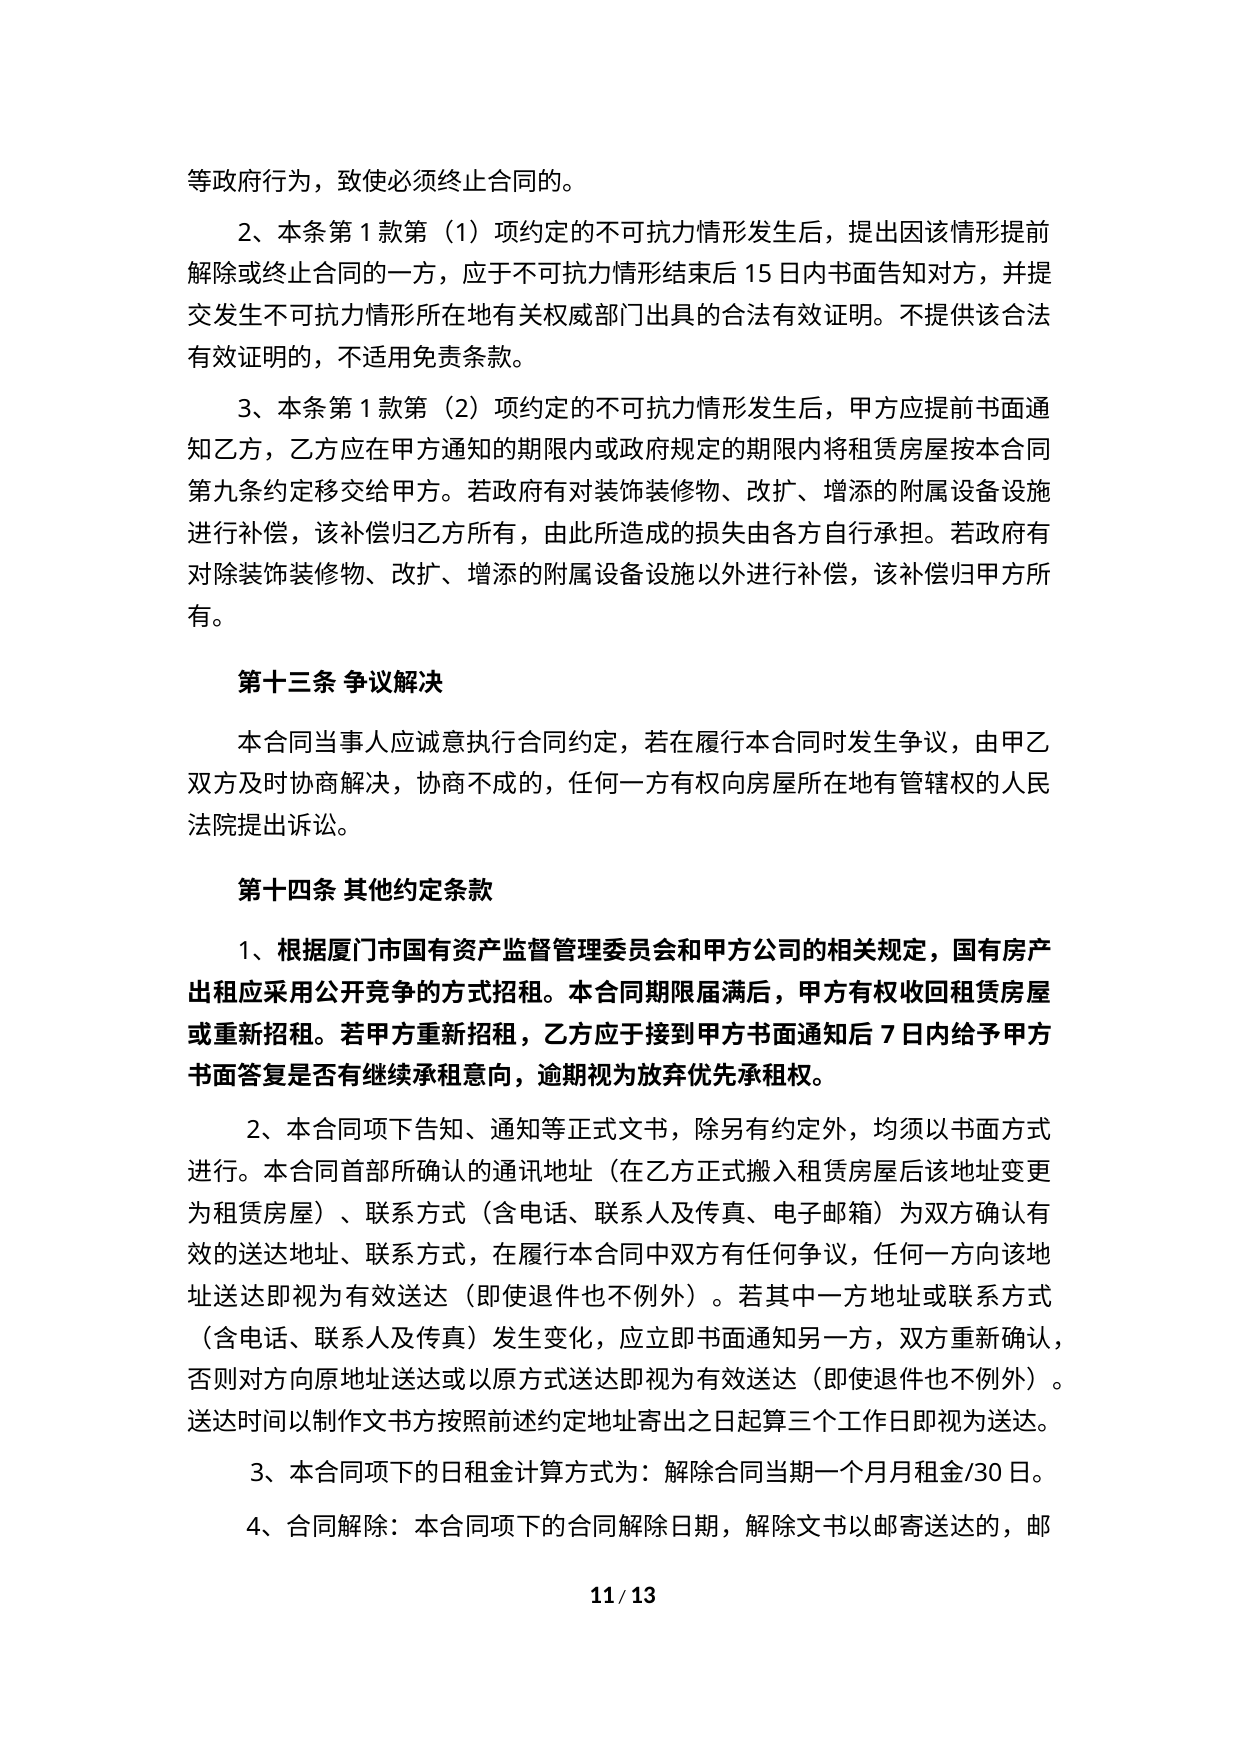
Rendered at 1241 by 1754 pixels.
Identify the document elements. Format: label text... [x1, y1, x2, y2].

text 3、本条第1款第（2）项约定的不可抗力情形发生后，甲方应提前书面通知乙方，乙方应在甲方通知的期限内或政府规定的期限内将租赁房屋按本合同第九条约定移交给甲方。若政府有对装饰装修物、改扩、增添的附属设备设施进行补偿，该补偿归乙方所有，由此所造成的损失由各方自行承担。若政府有对除装饰装修物、改扩、增添的附属设备设施以外进行补偿，该补偿归甲方所有。 [187, 388, 1053, 633]
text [187, 1507, 1053, 1543]
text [187, 161, 1053, 197]
text 1、根据厦门市国有资产监督管理委员会和甲方公司的相关规定，国有房产出租应采用公开竞争的方式招租。本合同期限届满后，甲方有权收回租赁房屋或重新招租。若甲方重新招租，乙方应于接到甲方书面通知后7日内给予甲方书面答复是否有继续承租意向，逾期视为放弃优先承租权。 [187, 931, 1053, 1092]
text 2、本合同项下告知、通知等正式文书，除另有约定外，均须以书面方式进行。本合同首部所确认的通讯地址（在乙方正式搬入租赁房屋后该地址变更为租赁房屋）、联系方式（含电话、联系人及传真、电子邮箱）为双方确认有效的送达地址、联系方式，在履行本合同中双方有任何争议，任何一方向该地址送达即视为有效送达（即使退件也不例外）。若其中一方地址或联系方式（含电话、联系人及传真）发生变化，应立即书面通知另一方，双方重新确认，否则对方向原地址送达或以原方式送达即视为有效送达（即使退件也不例外）。送达时间以制作文书方按照前述约定地址寄出之日起算三个工作日即视为送达。 [187, 1110, 1053, 1438]
text 3、本合同项下的日租金计算方式为：解除合同当期一个月月租金/30日。 [187, 1453, 1053, 1489]
text 2、本条第1款第（1）项约定的不可抗力情形发生后，提出因该情形提前解除或终止合同的一方，应于不可抗力情形结束后15日内书面告知对方，并提交发生不可抗力情形所在地有关权威部门出具的合法有效证明。不提供该合法有效证明的，不适用免责条款。 [187, 212, 1053, 373]
text 第十三条 争议解决 [187, 648, 1053, 713]
text 第十四条 其他约定条款 [187, 856, 1053, 921]
text 本合同当事人应诚意执行合同约定，若在履行本合同时发生争议，由甲乙双方及时协商解决，协商不成的，任何一方有权向房屋所在地有管辖权的人民法院提出诉讼。 [187, 722, 1053, 842]
